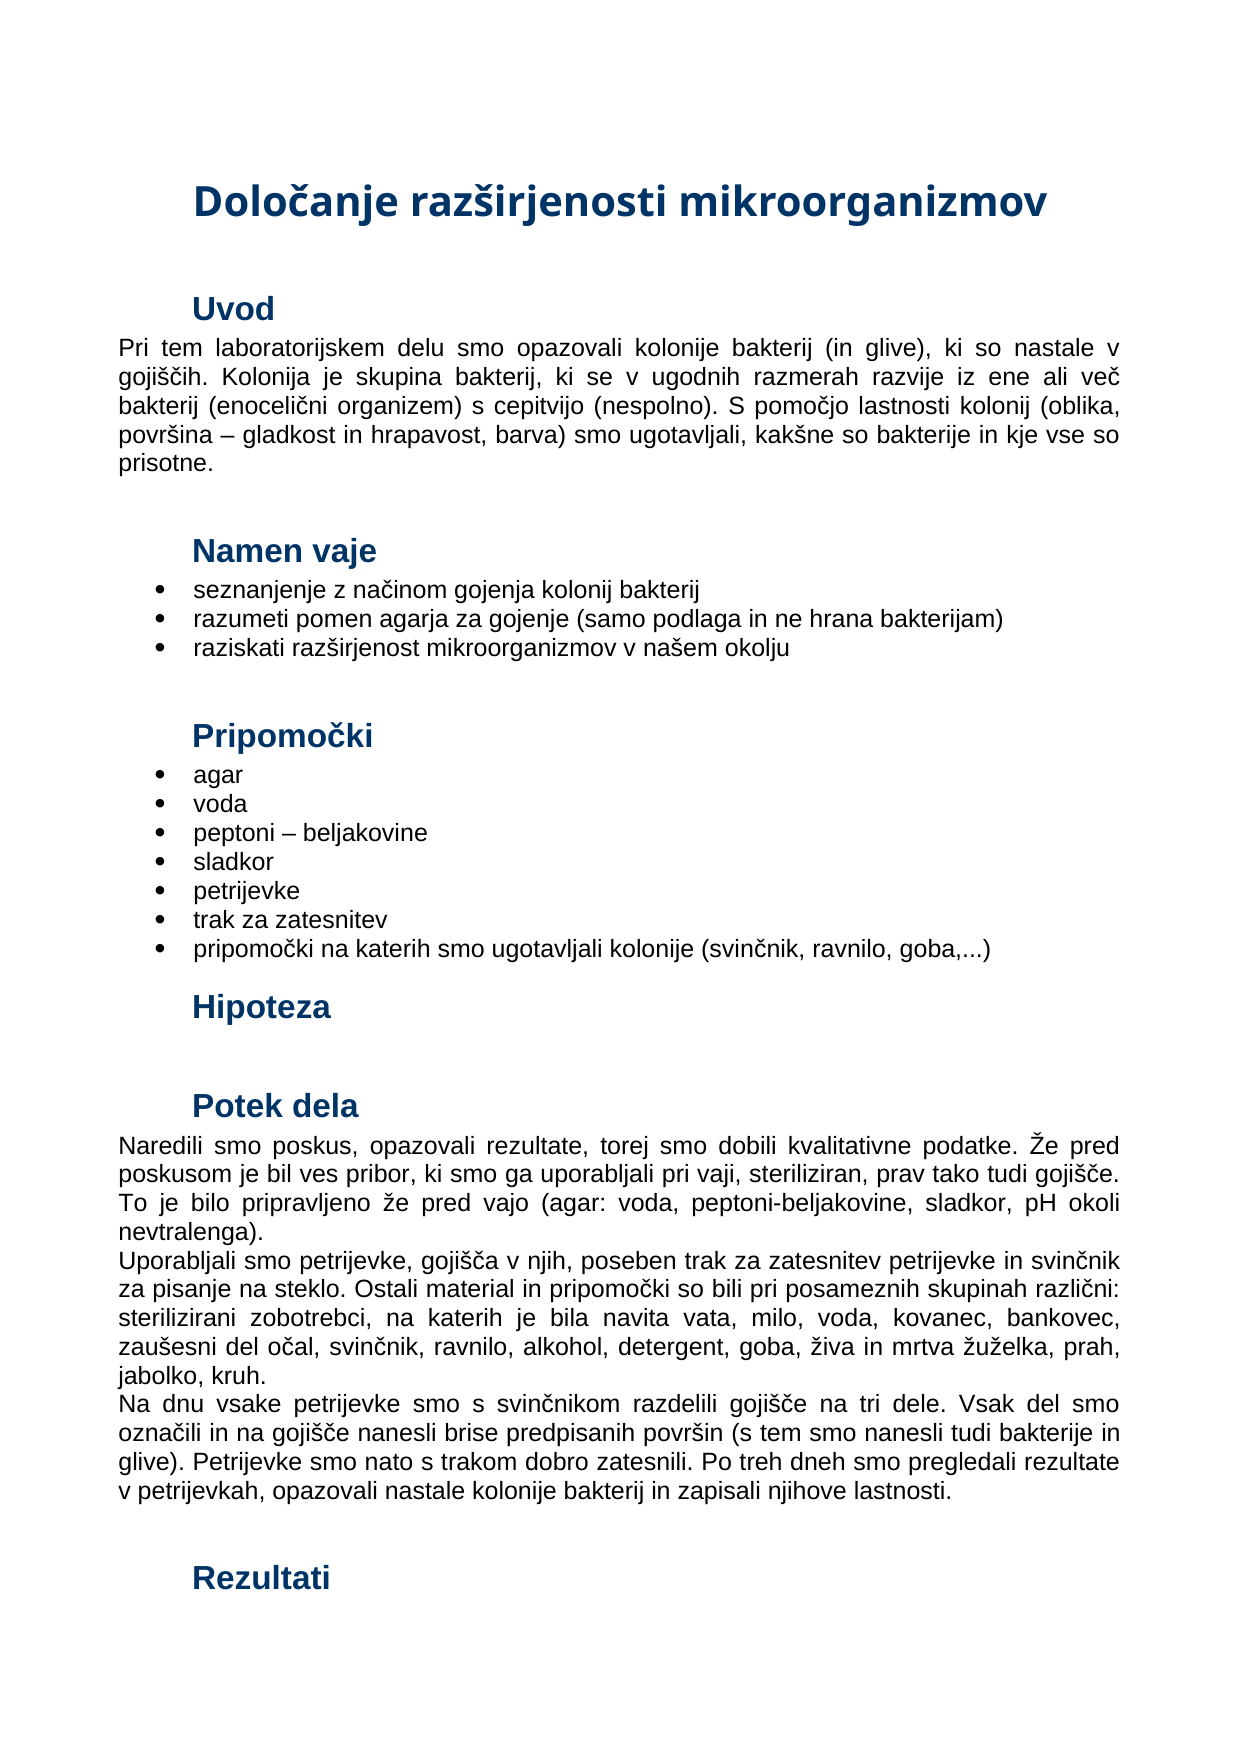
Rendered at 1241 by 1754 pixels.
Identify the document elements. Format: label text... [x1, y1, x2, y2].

list seznanjenje z načinom gojenja kolonij bakterij [156, 576, 1122, 604]
list peptoni – beljakovine [156, 818, 1122, 847]
text Naredili smo poskus, opazovali rezultate, torej smo dobili kvalitativne podatke. Že pred poskusom je bil ves pribor, ki smo ga uporabljali pri vaji, steriliziran, prav tako tudi gojišče. To je bilo pripravljeno že pred vajo (agar: voda, peptoni-beljakovine, sladkor, pH okoli nevtralenga). [118, 1131, 1122, 1246]
list agar [156, 761, 1122, 789]
text Na dnu vsake petrijevke smo s svinčnikom razdelili gojišče na tri dele. Vsak del smo označili in na gojišče nanesli brise predpisanih površin (s tem smo nanesli tudi bakterije in glive). Petrijevke smo nato s trakom dobro zatesnili. Po treh dneh smo pregledali rezultate v petrijevkah, opazovali nastale kolonije bakterij in zapisali njihove lastnosti. [118, 1389, 1122, 1504]
list raziskati razširjenost mikroorganizmov v našem okolju [156, 633, 1122, 662]
text Pri tem laboratorijskem delu smo opazovali kolonije bakterij (in glive), ki so nastale v gojiščih. Kolonija je skupina bakterij, ki se v ugodnih razmerah razvije iz ene ali več bakterij (enocelični organizem) s cepitvijo (nespolno). S pomočjo lastnosti kolonij (oblika, površina – gladkost in hrapavost, barva) smo ugotavljali, kakšne so bakterije in kje vse so prisotne. [118, 333, 1122, 477]
list voda [156, 789, 1122, 818]
text Uporabljali smo petrijevke, gojišča v njih, poseben trak za zatesnitev petrijevke in svinčnik za pisanje na steklo. Ostali material in pripomočki so bili pri posameznih skupinah različni: sterilizirani zobotrebci, na katerih je bila navita vata, milo, voda, kovanec, bankovec, zaušesni del očal, svinčnik, ravnilo, alkohol, detergent, goba, živa in mrtva žuželka, prah, jabolko, kruh. [118, 1246, 1122, 1389]
subtitle Potek dela [192, 1086, 1122, 1124]
subtitle Določanje razširjenosti mikroorganizmov [118, 172, 1122, 229]
subtitle Namen vaje [192, 531, 1122, 569]
subtitle Uvod [192, 289, 1122, 327]
list trak za zatesnitev [156, 905, 1122, 934]
list pripomočki na katerih smo ugotavljali kolonije (svinčnik, ravnilo, goba,...) [156, 934, 1122, 962]
list sladkor [156, 847, 1122, 876]
subtitle Pripomočki [192, 716, 1122, 754]
subtitle Hipoteza [192, 987, 1122, 1026]
subtitle Rezultati [192, 1558, 1122, 1597]
list razumeti pomen agarja za gojenje (samo podlaga in ne hrana bakterijam) [156, 604, 1122, 633]
list petrijevke [156, 876, 1122, 905]
